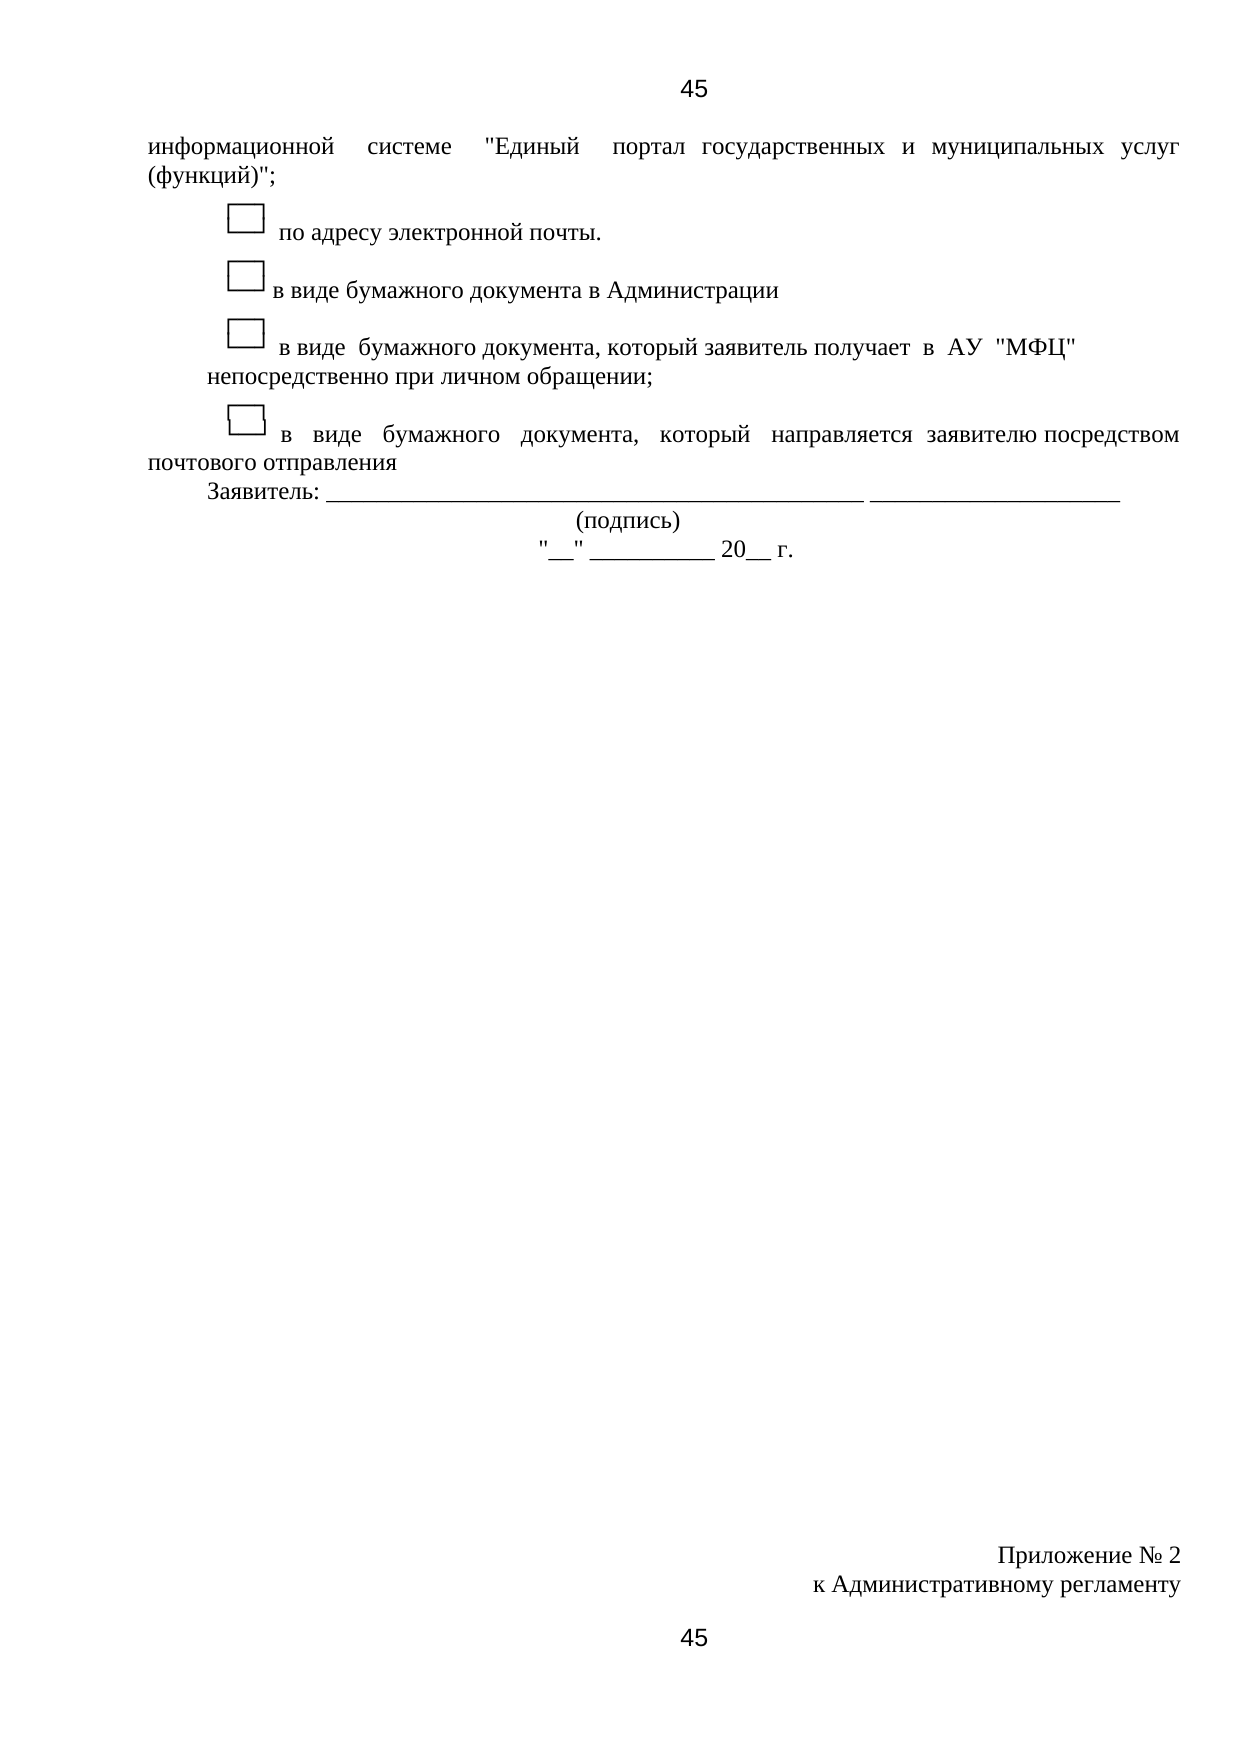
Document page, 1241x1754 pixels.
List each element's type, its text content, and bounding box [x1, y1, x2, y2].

text ┌─┐ [148, 390, 1181, 419]
text (подпись) [148, 505, 1181, 534]
text ┌─┐ [148, 189, 1181, 217]
text непосредственно при личном обращении; [148, 361, 1181, 390]
text Заявитель: ___________________________________________ ____________________ [148, 476, 1181, 505]
text Приложение № 2 [148, 1540, 1181, 1569]
text ┌─┐ [148, 246, 1181, 275]
text └─┘ в виде бумажного документа, который заявитель получает в АУ "МФЦ" [148, 332, 1181, 361]
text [148, 131, 1181, 189]
text └─┘ по адресу электронной почты. [148, 217, 1181, 246]
text к Административному регламенту [148, 1569, 1181, 1597]
text └─┘в виде бумажного документа в Администрации [148, 275, 1181, 304]
text └─┘ в виде бумажного документа, который направляется заявителю посредством почтового отправления [148, 419, 1181, 476]
text "__" __________ 20__ г. [148, 534, 1181, 562]
text ┌─┐ [148, 304, 1181, 332]
